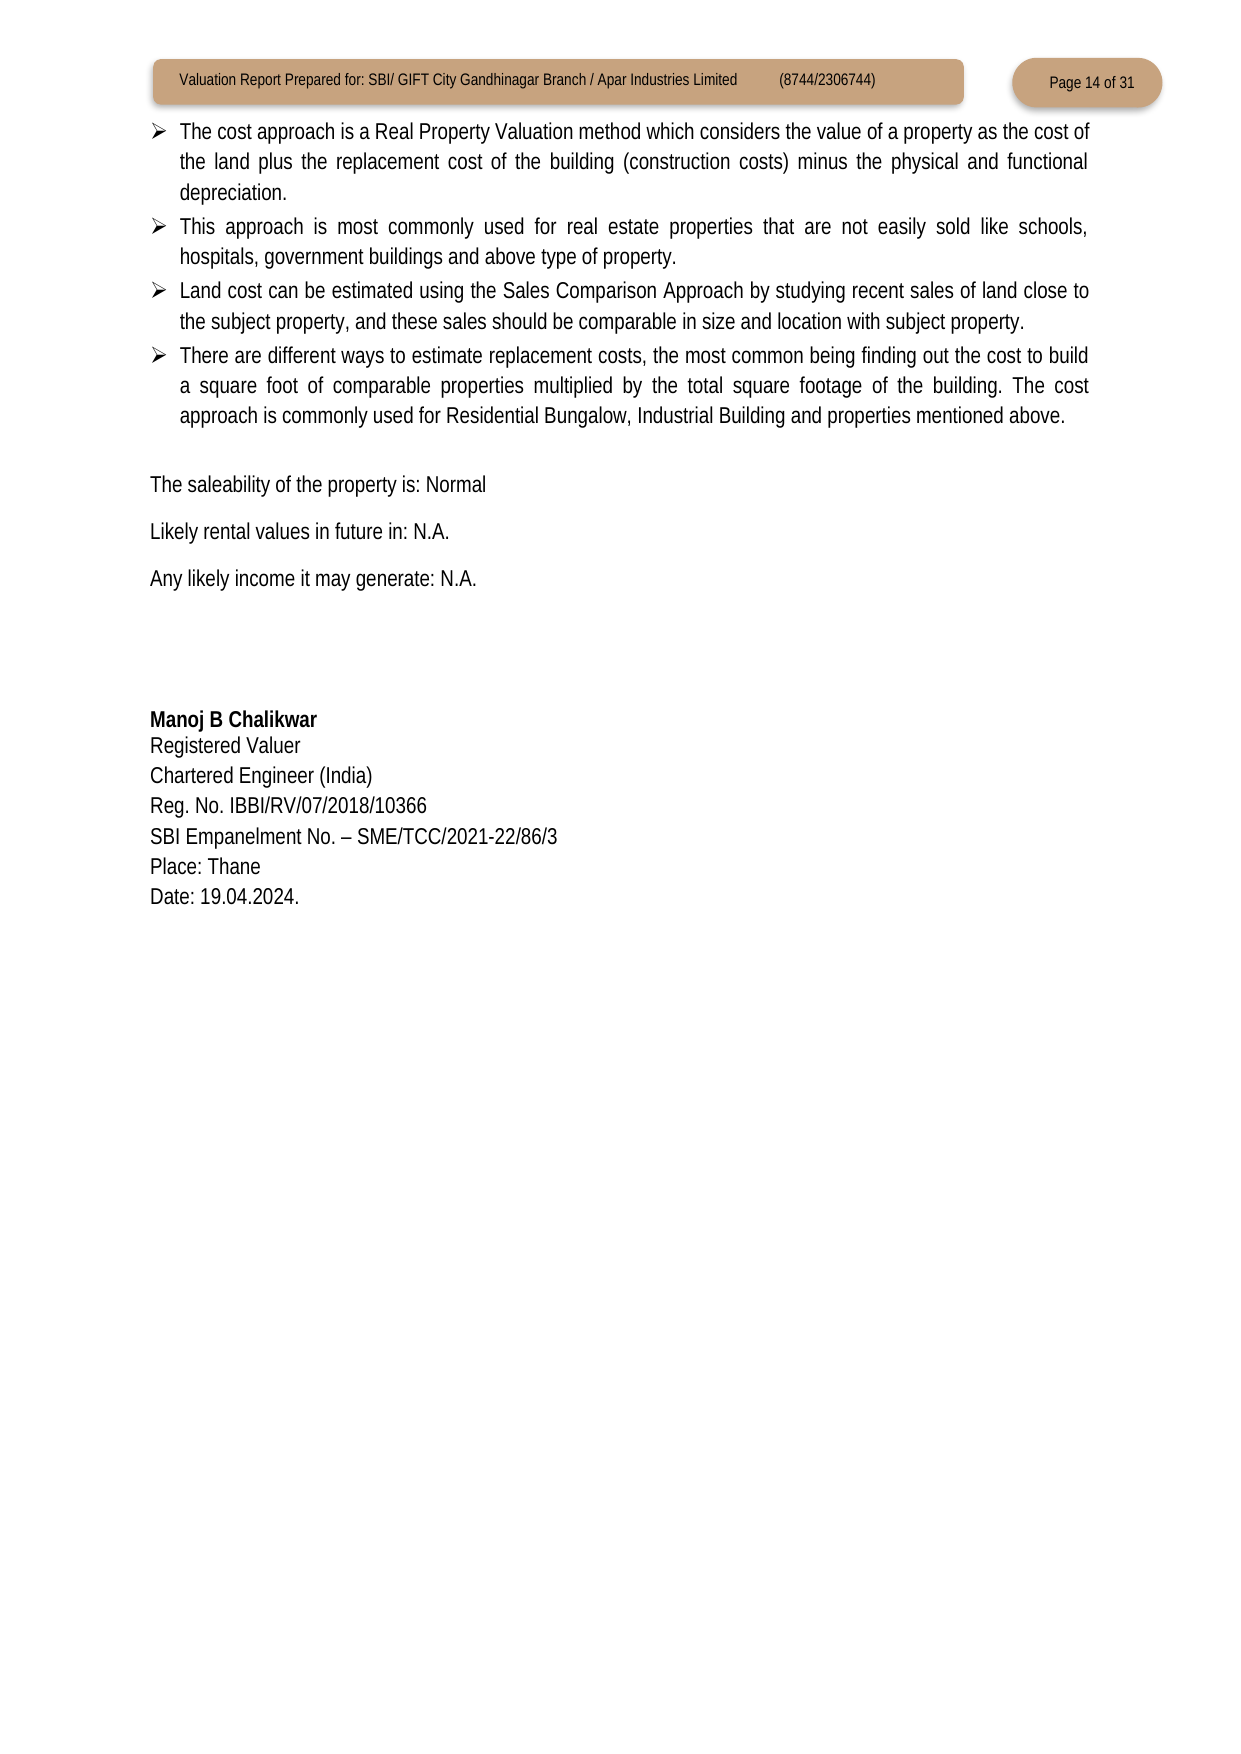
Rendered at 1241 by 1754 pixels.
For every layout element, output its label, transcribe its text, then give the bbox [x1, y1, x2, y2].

list The cost approach is a Real Property Valuation method which considers the value of a property as the cost of the land plus the replacement cost of the building (construction costs) minus the physical and functional depreciation. [150, 118, 1089, 205]
text Place: Thane [150, 853, 1090, 879]
text The saleability of the property is: Normal [150, 471, 1054, 498]
list This approach is most commonly used for real estate properties that are not easily sold like schools, hospitals, government buildings and above type of property. [150, 213, 1089, 269]
text Any likely income it may generate: N.A. [150, 565, 1054, 591]
text Manoj B Chalikwar [150, 706, 1090, 732]
text Registered Valuer [150, 732, 1090, 758]
text Reg. No. IBBI/RV/07/2018/10366 [150, 792, 1090, 819]
list There are different ways to estimate replacement costs, the most common being finding out the cost to build a square foot of comparable properties multiplied by the total square footage of the building. The cost approach is commonly used for Residential Bungalow, Industrial Building and properties mentioned above. [150, 342, 1089, 429]
list Land cost can be estimated using the Sales Comparison Approach by studying recent sales of land close to the subject property, and these sales should be comparable in size and location with subject property. [150, 277, 1089, 334]
text SBI Empanelment No. – SME/TCC/2021-22/86/3 [150, 823, 1090, 849]
text Likely rental values in future in: N.A. [150, 518, 1054, 544]
text Date: 19.04.2024. [150, 883, 1090, 909]
text Chartered Engineer (India) [150, 762, 1090, 788]
